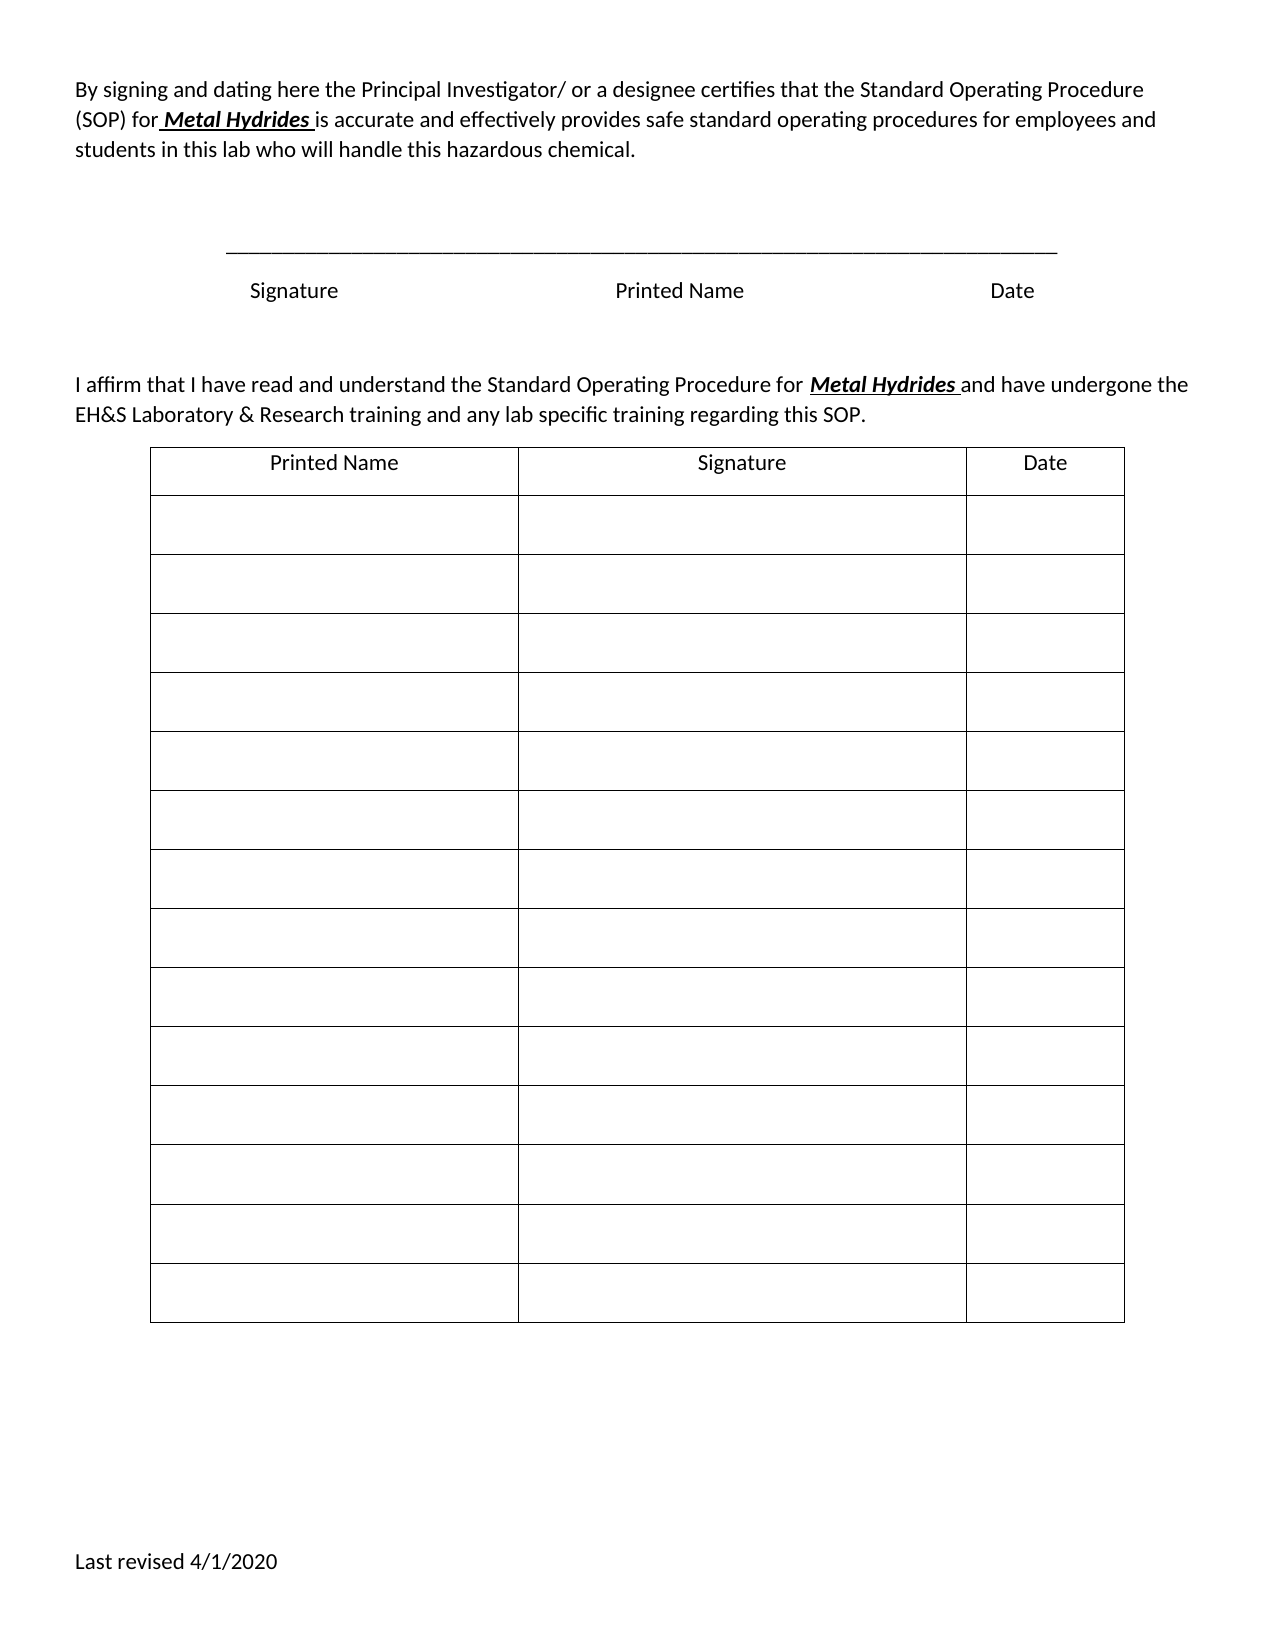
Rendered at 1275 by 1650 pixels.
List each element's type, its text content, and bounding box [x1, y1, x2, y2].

table_cell [151, 1027, 518, 1085]
table_cell [967, 496, 1124, 554]
table_cell [519, 1027, 966, 1085]
table_cell [151, 909, 518, 967]
table_cell [967, 1205, 1124, 1262]
table_cell [967, 1145, 1124, 1203]
text By signing and dating here the Principal Investigator/ or a designee certifies that the Standard Operating Procedure (SOP) for Metal Hydrides is accurate and effectively provides safe standard operating procedures for employees and students in this lab who will handle this hazardous chemical. [75, 75, 1200, 163]
table_cell [967, 1027, 1124, 1085]
table_cell [151, 791, 518, 849]
table_cell [967, 732, 1124, 790]
table_cell [967, 555, 1124, 613]
table_cell [519, 614, 966, 672]
table_cell [967, 968, 1124, 1026]
table_cell [967, 909, 1124, 967]
table_cell [519, 968, 966, 1026]
table_header Date [967, 448, 1124, 495]
text Signature Printed Name Date [84, 276, 1200, 304]
table_cell [151, 614, 518, 672]
text I affirm that I have read and understand the Standard Operating Procedure for Metal Hydrides and have undergone the EH&S Laboratory & Research training and any lab specific training regarding this SOP. [75, 370, 1200, 428]
table_cell [519, 909, 966, 967]
table_cell [151, 1264, 518, 1322]
table_cell [151, 1086, 518, 1144]
table_cell [967, 673, 1124, 731]
table_header Signature [519, 448, 966, 495]
table_cell [967, 1264, 1124, 1322]
table_cell [519, 1205, 966, 1262]
table_cell [151, 555, 518, 613]
table_cell [151, 496, 518, 554]
table_cell [519, 732, 966, 790]
table_cell [519, 673, 966, 731]
table_cell [967, 791, 1124, 849]
table_cell [151, 1205, 518, 1262]
table_cell [967, 1086, 1124, 1144]
table_cell [519, 850, 966, 908]
table_cell [967, 614, 1124, 672]
table_cell [519, 1086, 966, 1144]
table_cell [151, 673, 518, 731]
table_cell [151, 968, 518, 1026]
table_cell [519, 1264, 966, 1322]
table_cell [519, 791, 966, 849]
table_cell [151, 1145, 518, 1203]
table_cell [519, 496, 966, 554]
table_header Printed Name [151, 448, 518, 495]
table_cell [151, 850, 518, 908]
text _________________________________________________________________________ [84, 229, 1200, 257]
table_cell [519, 555, 966, 613]
table_cell [967, 850, 1124, 908]
table_cell [519, 1145, 966, 1203]
table_cell [151, 732, 518, 790]
